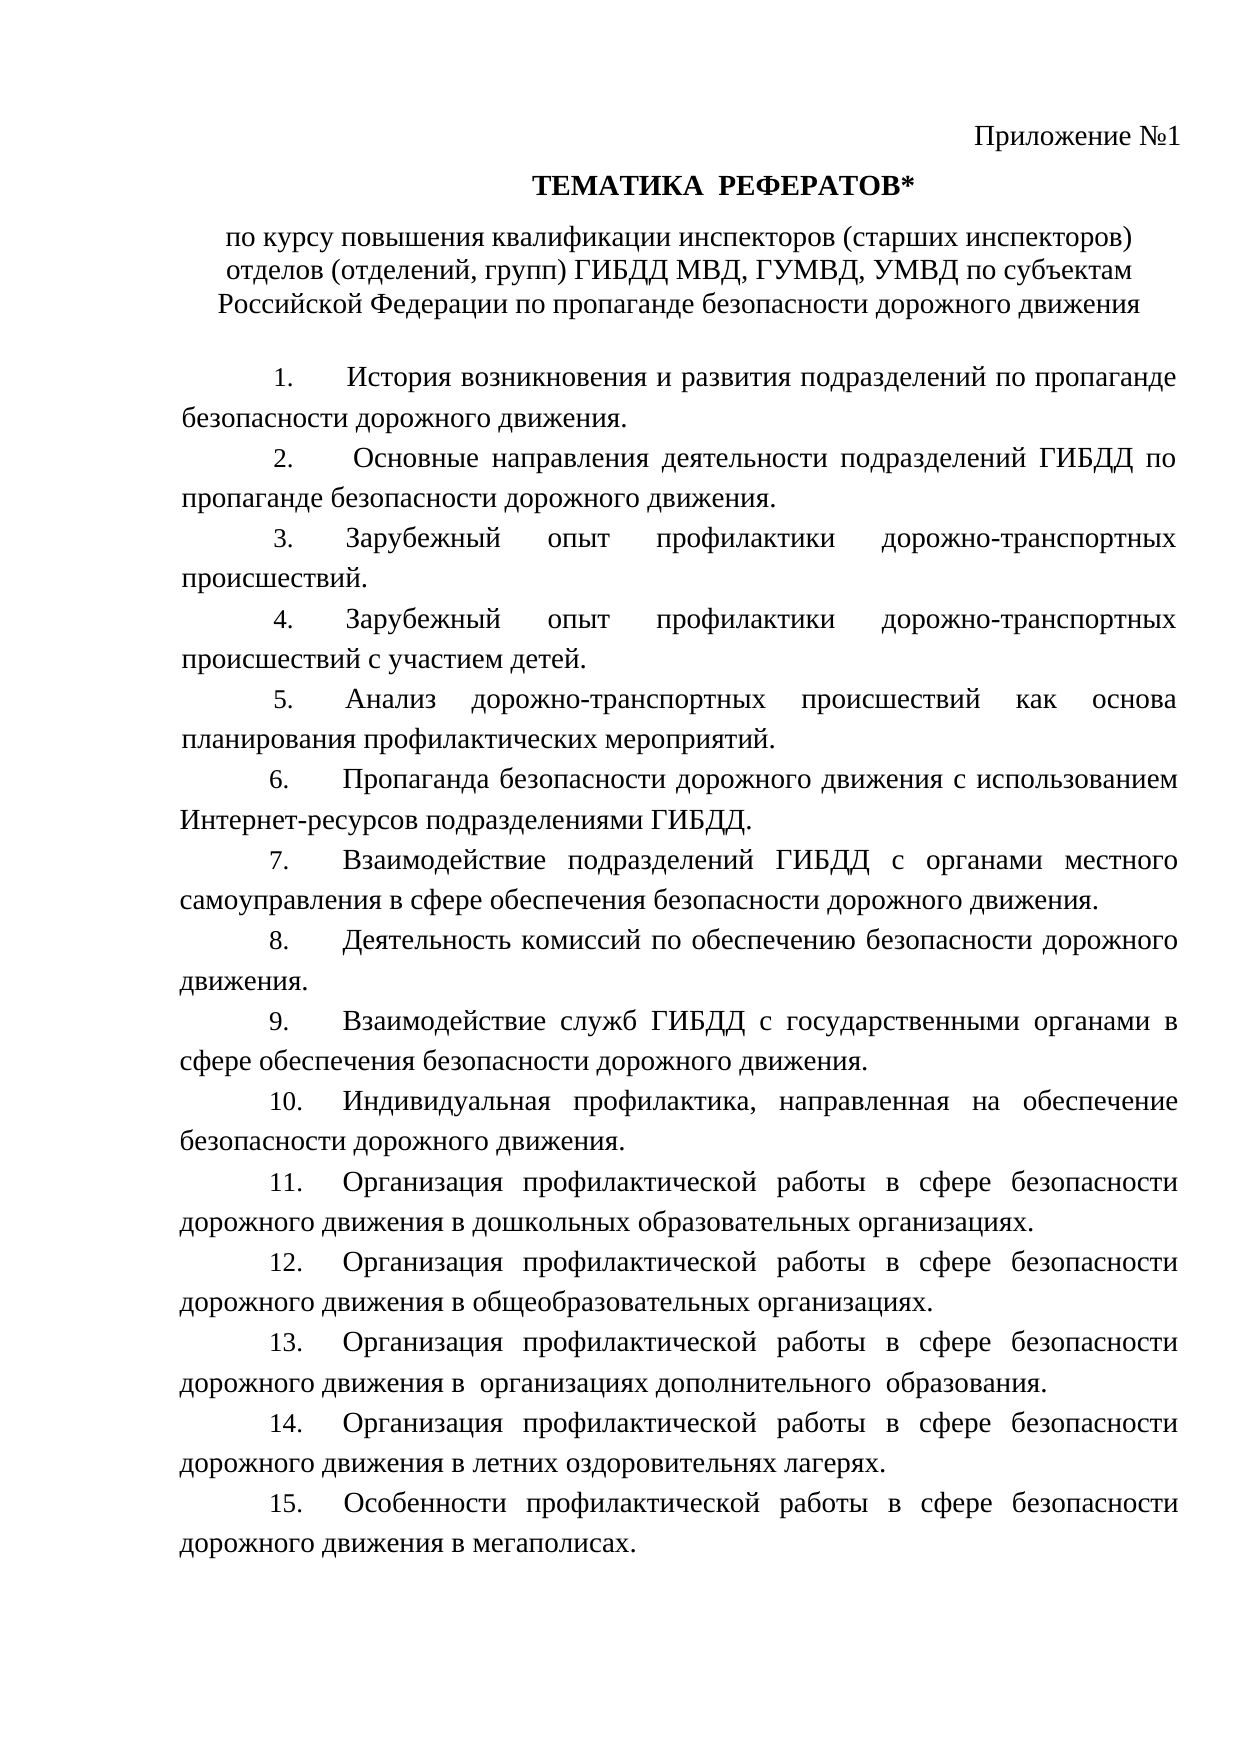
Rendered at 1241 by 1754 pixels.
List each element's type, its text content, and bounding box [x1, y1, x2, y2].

list Взаимодействие служб ГИБДД с государственными органами в сфере обеспечения безопасности дорожного движения. [179, 1003, 1179, 1077]
list Анализ дорожно-транспортных происшествий как основа планирования профилактических мероприятий. [181, 681, 1177, 755]
list Основные направления деятельности подразделений ГИБДД по пропаганде безопасности дорожного движения. [181, 440, 1177, 514]
list Организация профилактической работы в сфере безопасности дорожного движения в общеобразовательных организациях. [179, 1244, 1179, 1318]
list Индивидуальная профилактика, направленная на обеспечение безопасности дорожного движения. [179, 1083, 1179, 1157]
list Взаимодействие подразделений ГИБДД с органами местного самоуправления в сфере обеспечения безопасности дорожного движения. [179, 842, 1179, 916]
list Организация профилактической работы в сфере безопасности дорожного движения в летних оздоровительнях лагерях. [179, 1405, 1179, 1479]
subtitle ТЕМАТИКА РЕФЕРАТОВ* [177, 168, 1181, 202]
subtitle Приложение №1 [177, 118, 1181, 152]
list Пропаганда безопасности дорожного движения с использованием Интернет-ресурсов подразделениями ГИБДД. [179, 762, 1179, 835]
text по курсу повышения квалификации инспекторов (старших инспекторов) отделов (отделений, групп) ГИБДД МВД, ГУМВД, УМВД по субъектам Российской Федерации по пропаганде безопасности дорожного движения [177, 219, 1181, 319]
list Зарубежный опыт профилактики дорожно-транспортных происшествий с участием детей. [181, 601, 1177, 674]
list Деятельность комиссий по обеспечению безопасности дорожного движения. [179, 922, 1179, 996]
list Особенности профилактической работы в сфере безопасности дорожного движения в мегаполисах. [179, 1485, 1179, 1559]
list Организация профилактической работы в сфере безопасности дорожного движения в дошкольных образовательных организациях. [179, 1164, 1179, 1237]
list Зарубежный опыт профилактики дорожно-транспортных происшествий. [181, 520, 1177, 594]
list Организация профилактической работы в сфере безопасности дорожного движения в организациях дополнительного образования. [179, 1324, 1179, 1398]
list История возникновения и развития подразделений по пропаганде безопасности дорожного движения. [181, 359, 1177, 433]
